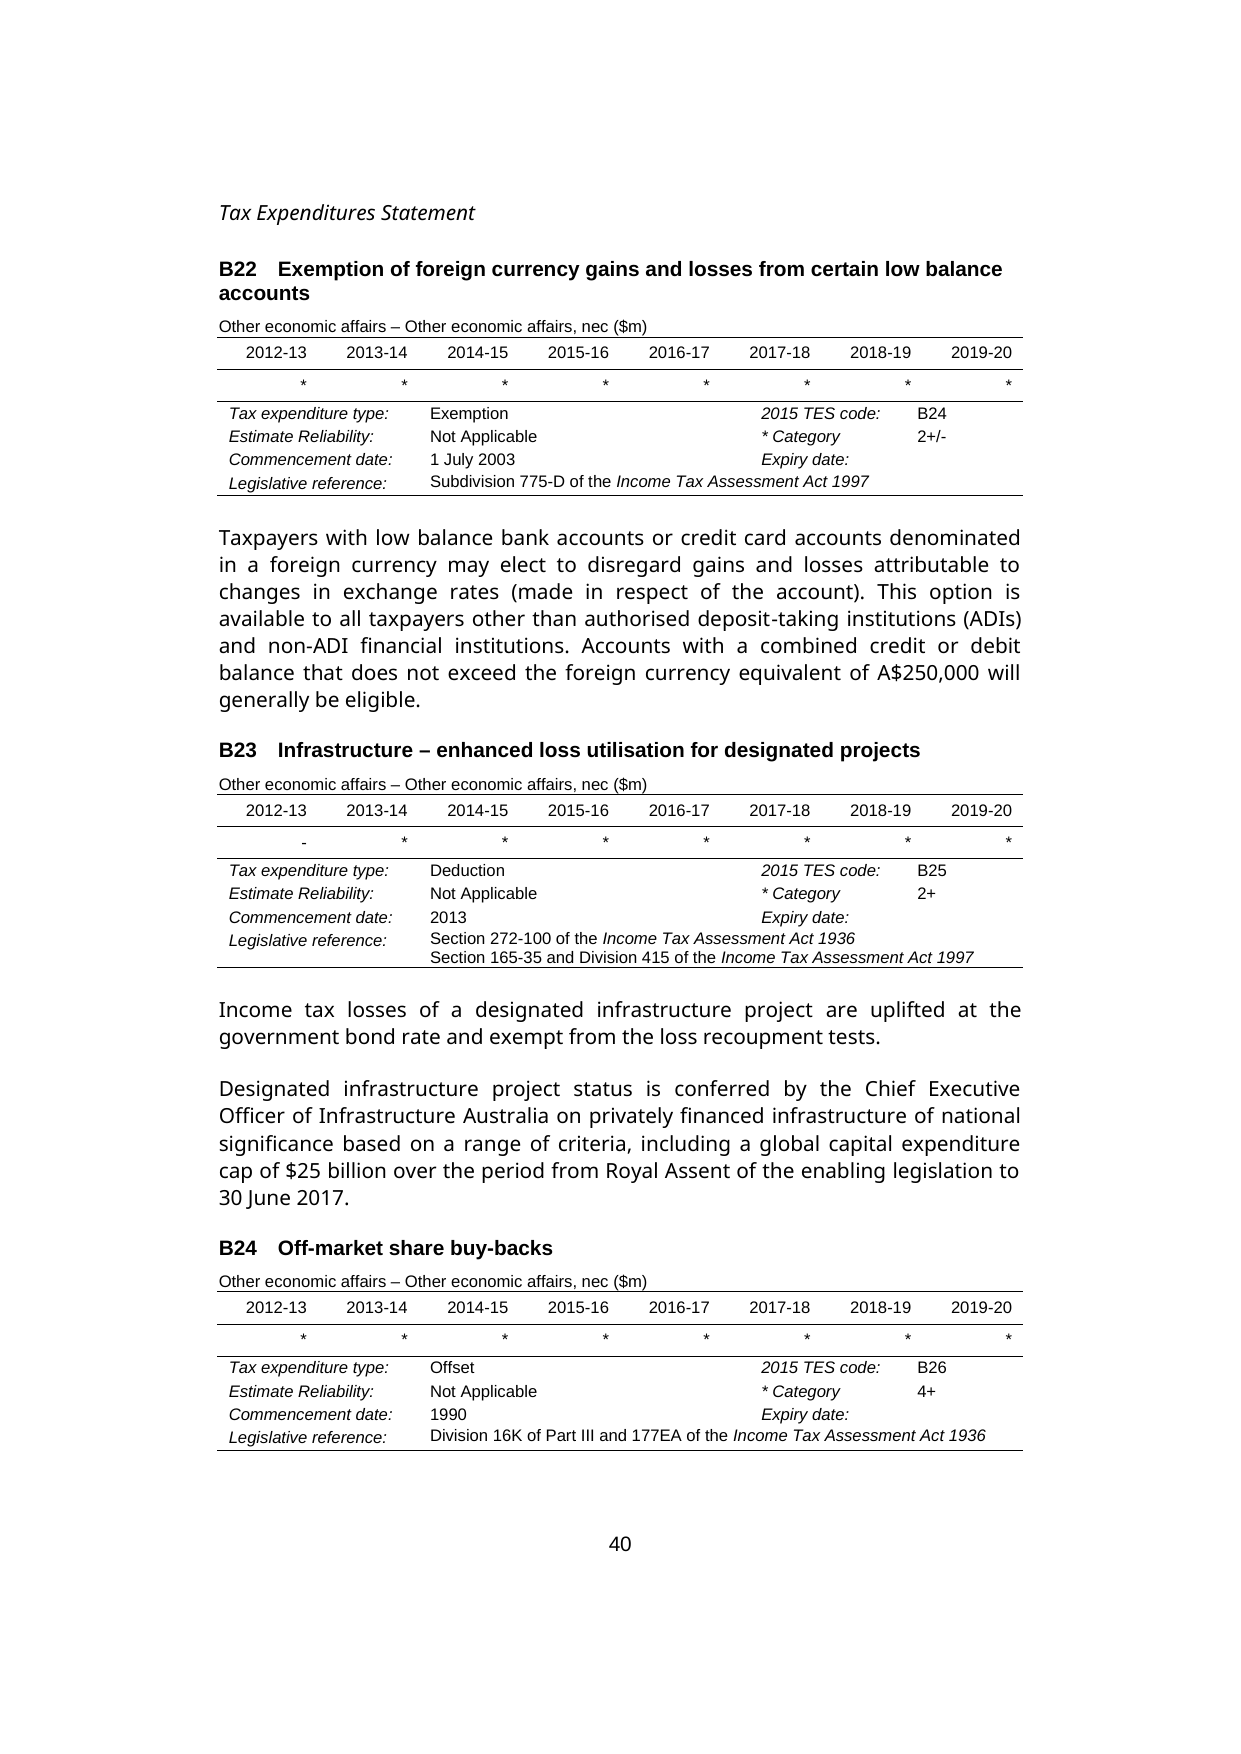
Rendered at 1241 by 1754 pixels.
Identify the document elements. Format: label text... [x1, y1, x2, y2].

subtitle Other economic affairs – Other economic affairs, nec ($m) [218, 1272, 1022, 1291]
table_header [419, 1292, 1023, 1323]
subtitle Other economic affairs – Other economic affairs, nec ($m) [218, 317, 1022, 336]
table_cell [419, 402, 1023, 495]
subtitle B23 Infrastructure – enhanced loss utilisation for designated projects [218, 738, 1022, 762]
text Designated infrastructure project status is conferred by the Chief Executive Officer of Infrastructure Australia on privately financed infrastructure of national significance based on a range of criteria, including a global capital expenditure cap of $25 billion over the period from Royal Assent of the enabling legislation to 30 June 2017. [218, 1075, 1022, 1211]
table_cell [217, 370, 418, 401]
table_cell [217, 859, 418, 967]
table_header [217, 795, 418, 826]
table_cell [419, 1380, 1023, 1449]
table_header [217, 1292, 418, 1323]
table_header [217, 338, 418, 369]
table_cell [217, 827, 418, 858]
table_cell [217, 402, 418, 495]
text Taxpayers with low balance bank accounts or credit card accounts denominated in a foreign currency may elect to disregard gains and losses attributable to changes in exchange rates (made in respect of the account). This option is available to all taxpayers other than authorised deposit-taking institutions (ADIs) and non-ADI financial institutions. Accounts with a combined credit or debit balance that does not exceed the foreign currency equivalent of A$250,000 will generally be eligible. [218, 524, 1022, 713]
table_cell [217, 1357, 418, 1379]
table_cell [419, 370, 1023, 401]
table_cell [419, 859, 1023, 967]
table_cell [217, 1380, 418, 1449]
subtitle B24 Off-market share buy-backs [218, 1236, 1022, 1259]
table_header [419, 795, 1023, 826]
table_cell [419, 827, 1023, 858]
text Income tax losses of a designated infrastructure project are uplifted at the government bond rate and exempt from the loss recoupment tests. [218, 996, 1022, 1050]
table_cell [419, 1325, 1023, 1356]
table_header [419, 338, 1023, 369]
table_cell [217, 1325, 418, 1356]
subtitle Other economic affairs – Other economic affairs, nec ($m) [218, 775, 1022, 794]
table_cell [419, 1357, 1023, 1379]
subtitle B22 Exemption of foreign currency gains and losses from certain low balance accounts [218, 257, 1022, 305]
